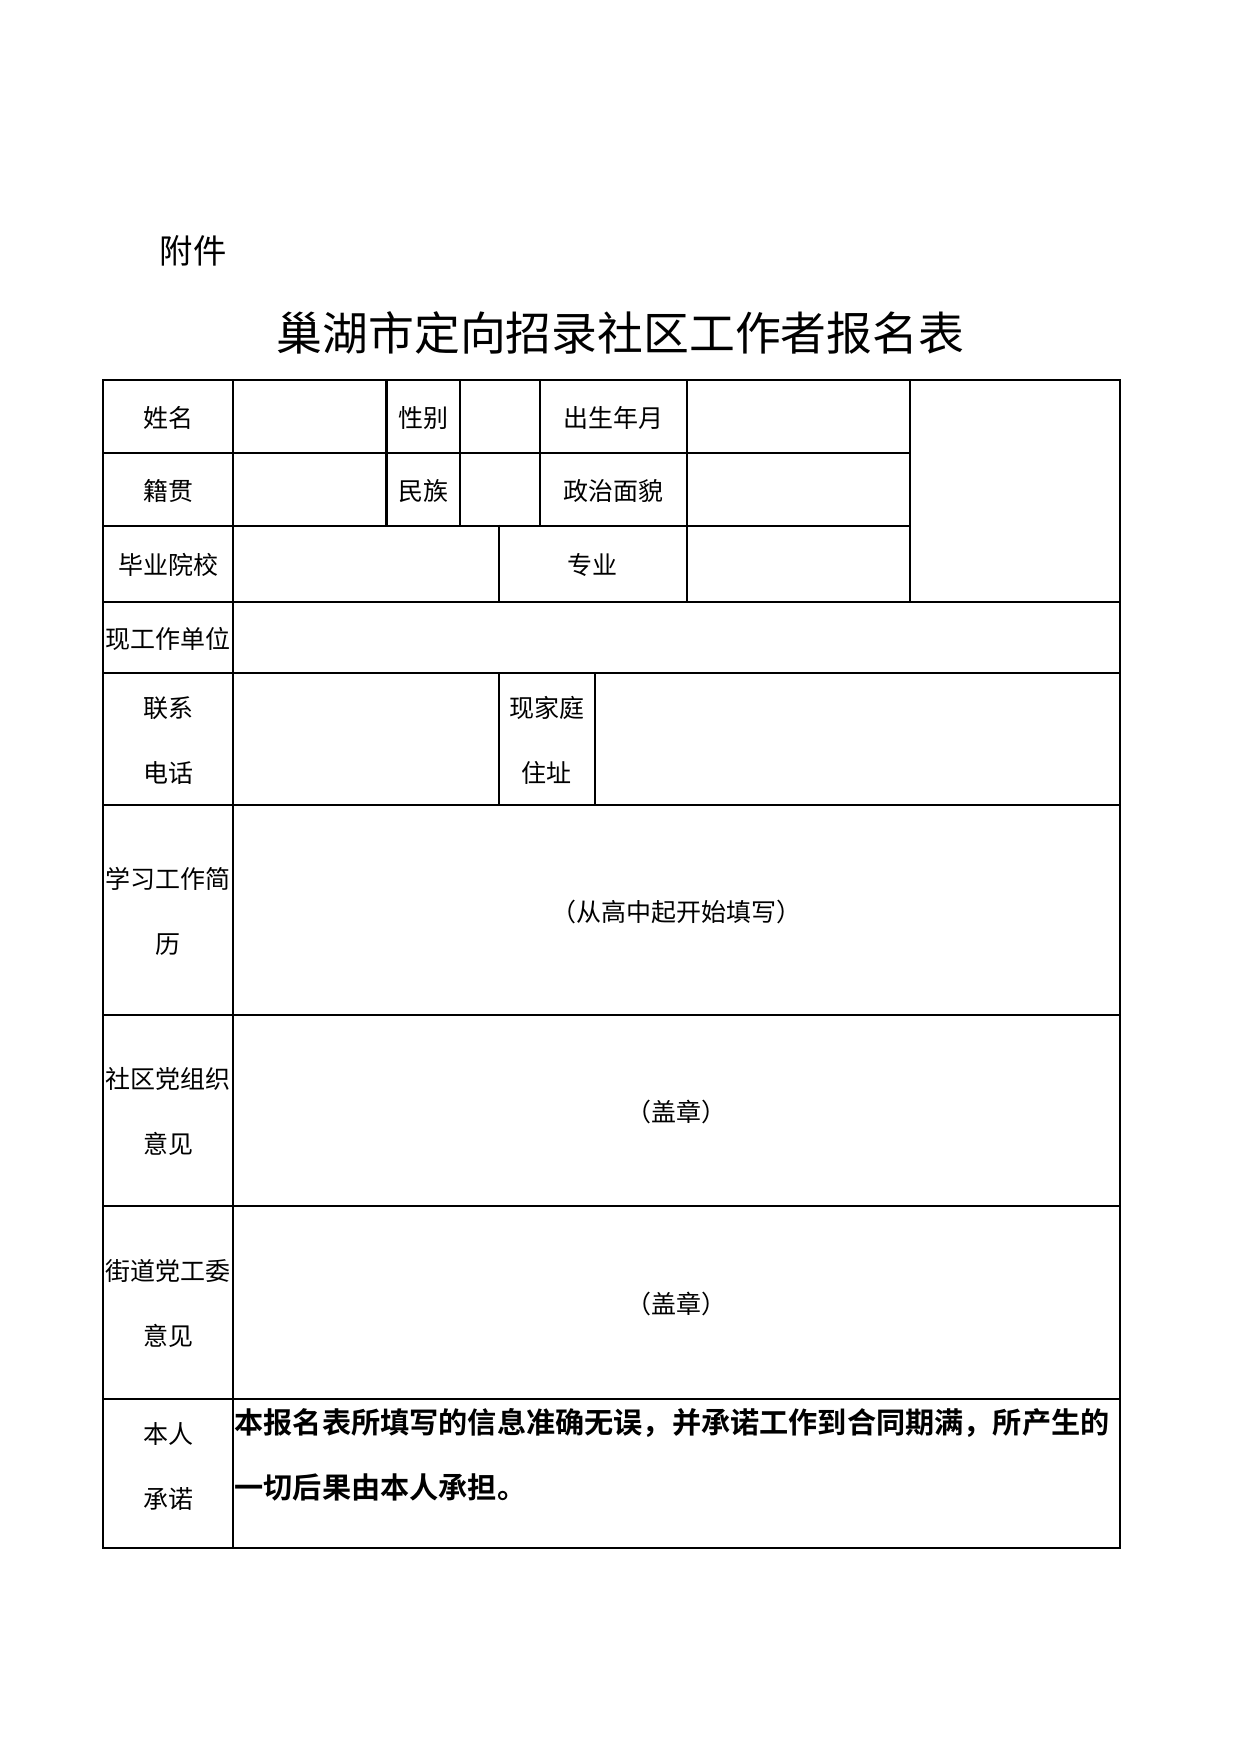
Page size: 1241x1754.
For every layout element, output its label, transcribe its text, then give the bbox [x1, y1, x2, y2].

text 附件 [159, 217, 1081, 282]
table_header [688, 381, 909, 452]
table_cell （盖章） [234, 1207, 1119, 1398]
table_cell （从高中起开始填写） [234, 806, 1119, 1014]
table_cell 联系 电话 [104, 674, 232, 804]
table_cell 民族 [388, 454, 459, 524]
table_cell [688, 454, 909, 524]
table_header [461, 381, 539, 452]
table_cell 籍贯 [104, 454, 232, 524]
table_cell 毕业院校 [104, 527, 232, 601]
text 巢湖市定向招录社区工作者报名表 [159, 282, 1081, 379]
table_cell 专业 [500, 527, 686, 601]
table_header [234, 381, 385, 452]
table_cell [234, 603, 1119, 672]
table_cell 现工作单位 [104, 603, 232, 672]
table_cell 现家庭住址 [500, 674, 594, 804]
table_cell 学习工作简历 [104, 806, 232, 1014]
table_cell [234, 527, 498, 601]
table_cell 本人 承诺 [104, 1400, 232, 1547]
table_cell 政治面貌 [541, 454, 686, 524]
table_cell [461, 454, 539, 524]
table_cell [596, 674, 1119, 804]
table_cell [234, 454, 385, 524]
table_cell 街道党工委意见 [104, 1207, 232, 1398]
table_header 出生年月 [541, 381, 686, 452]
table_cell （盖章） [234, 1016, 1119, 1205]
table_cell 社区党组织意见 [104, 1016, 232, 1205]
table_header 姓名 [104, 381, 232, 452]
table_header [911, 381, 1119, 601]
table_cell [688, 527, 909, 601]
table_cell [234, 1400, 1119, 1547]
table_header 性别 [388, 381, 459, 452]
table_cell [234, 674, 498, 804]
